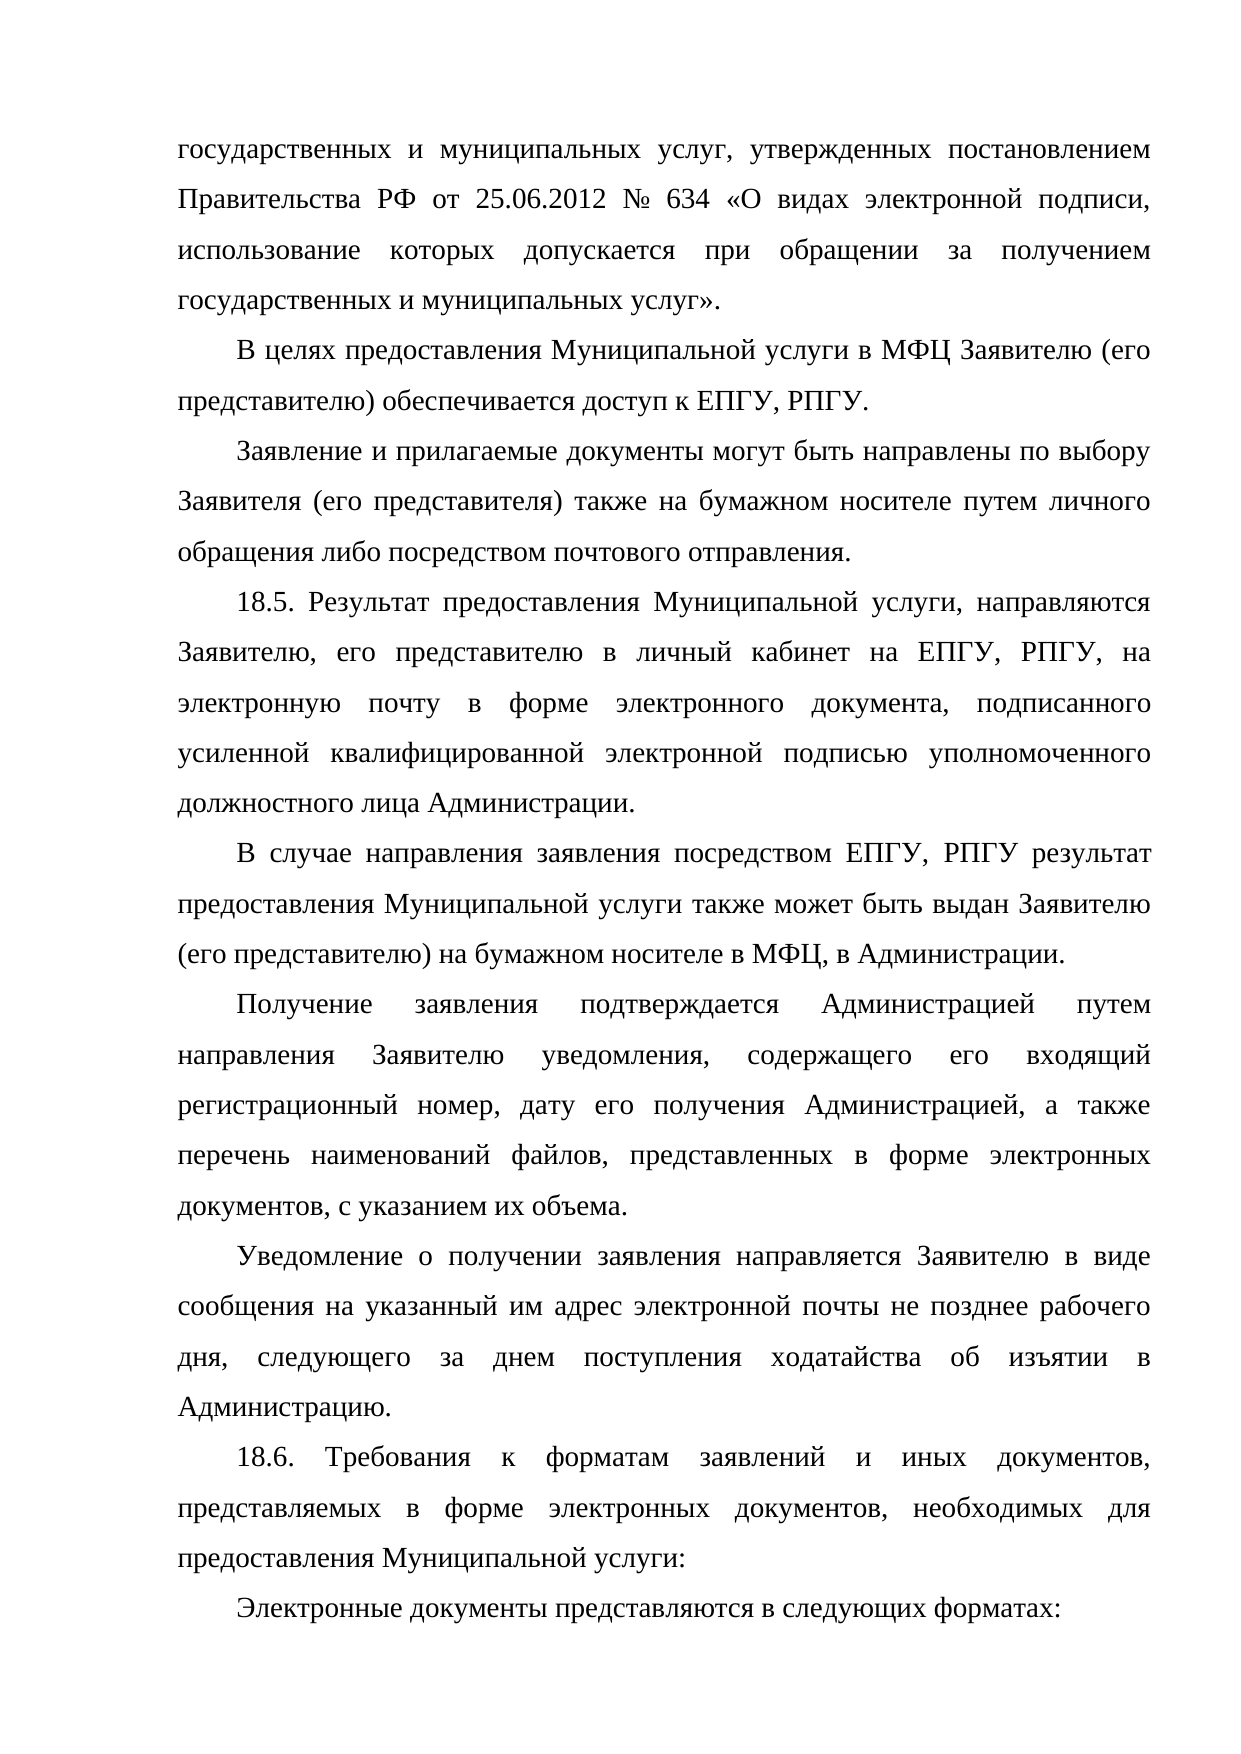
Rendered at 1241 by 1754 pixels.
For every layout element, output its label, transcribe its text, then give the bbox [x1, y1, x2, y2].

text Заявление и прилагаемые документы могут быть направлены по выбору Заявителя (его представителя) также на бумажном носителе путем личного обращения либо посредством почтового отправления. [177, 433, 1152, 567]
text Электронные документы представляются в следующих форматах: [177, 1590, 1152, 1624]
text В случае направления заявления посредством ЕПГУ, РПГУ результат предоставления Муниципальной услуги также может быть выдан Заявителю (его представителю) на бумажном носителе в МФЦ, в Администрации. [177, 836, 1152, 970]
text 18.5. Результат предоставления Муниципальной услуги, направляются Заявителю, его представителю в личный кабинет на ЕПГУ, РПГУ, на электронную почту в форме электронного документа, подписанного усиленной квалифицированной электронной подписью уполномоченного должностного лица Администрации. [177, 584, 1152, 819]
text 18.6. Требования к форматам заявлений и иных документов, представляемых в форме электронных документов, необходимых для предоставления Муниципальной услуги: [177, 1439, 1152, 1573]
text В целях предоставления Муниципальной услуги в МФЦ Заявителю (его представителю) обеспечивается доступ к ЕПГУ, РПГУ. [177, 332, 1152, 416]
text Получение заявления подтверждается Администрацией путем направления Заявителю уведомления, содержащего его входящий регистрационный номер, дату его получения Администрацией, а также перечень наименований файлов, представленных в форме электронных документов, с указанием их объема. [177, 987, 1152, 1221]
text Уведомление о получении заявления направляется Заявителю в виде сообщения на указанный им адрес электронной почты не позднее рабочего дня, следующего за днем поступления ходатайства об изъятии в Администрацию. [177, 1238, 1152, 1423]
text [177, 131, 1152, 316]
